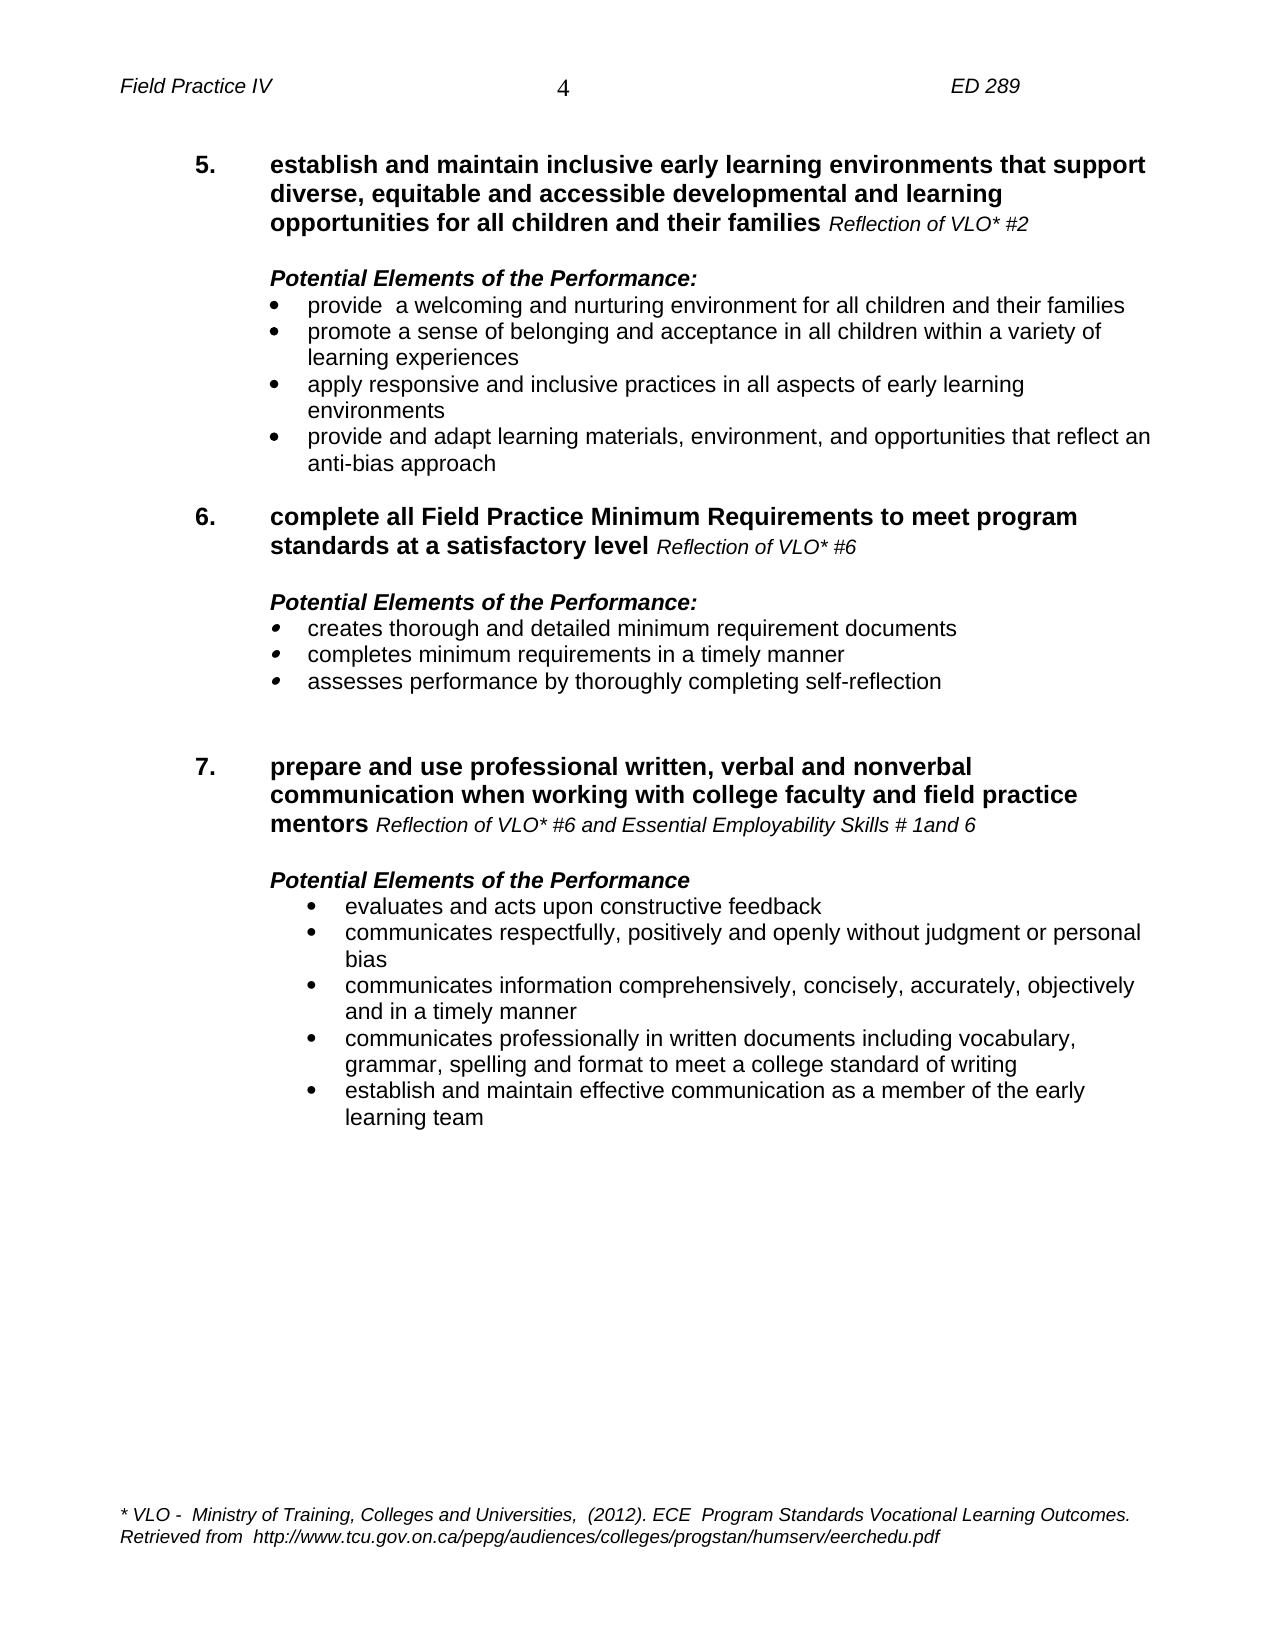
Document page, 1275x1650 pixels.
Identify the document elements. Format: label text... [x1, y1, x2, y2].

text Potential Elements of the Performance: [195, 589, 1155, 615]
list communicates professionally in written documents including vocabulary, grammar, spelling and format to meet a college standard of writing [307, 1025, 1155, 1077]
text Potential Elements of the Performance [195, 867, 1155, 893]
list creates thorough and detailed minimum requirement documents [270, 615, 1155, 641]
list completes minimum requirements in a timely manner [270, 641, 1155, 668]
text 5. establish and maintain inclusive early learning environments that support diverse, equitable and accessible developmental and learning opportunities for all children and their families Reflection of VLO* #2 [195, 150, 1155, 236]
list establish and maintain effective communication as a member of the early learning team [307, 1077, 1155, 1130]
list promote a sense of belonging and acceptance in all children within a variety of learning experiences [270, 318, 1155, 371]
text 6. complete all Field Practice Minimum Requirements to meet program [195, 502, 1155, 531]
list assesses performance by thoroughly completing self-reflection [270, 668, 1155, 694]
list communicates information comprehensively, concisely, accurately, objectively and in a timely manner [307, 972, 1155, 1025]
list evaluates and acts upon constructive feedback [307, 893, 1155, 919]
text communication when working with college faculty and field practice mentors Reflection of VLO* #6 and Essential Employability Skills # 1and 6 [270, 780, 1155, 838]
text Potential Elements of the Performance: [195, 265, 1155, 292]
text * VLO - Ministry of Training, Colleges and Universities, (2012). ECE Program Standards Vocational Learning Outcomes. Retrieved from http://www.tcu.gov.on.ca/pepg/audiences/colleges/progstan/humserv/eerchedu.pdf [120, 1504, 1155, 1547]
list apply responsive and inclusive practices in all aspects of early learning environments [270, 371, 1155, 423]
list communicates respectfully, positively and openly without judgment or personal bias [307, 919, 1155, 972]
list provide a welcoming and nurturing environment for all children and their families [270, 292, 1155, 318]
text standards at a satisfactory level Reflection of VLO* #6 [195, 531, 1155, 560]
list provide and adapt learning materials, environment, and opportunities that reflect an anti-bias approach [270, 423, 1155, 476]
text 7. prepare and use professional written, verbal and nonverbal [195, 752, 1155, 780]
